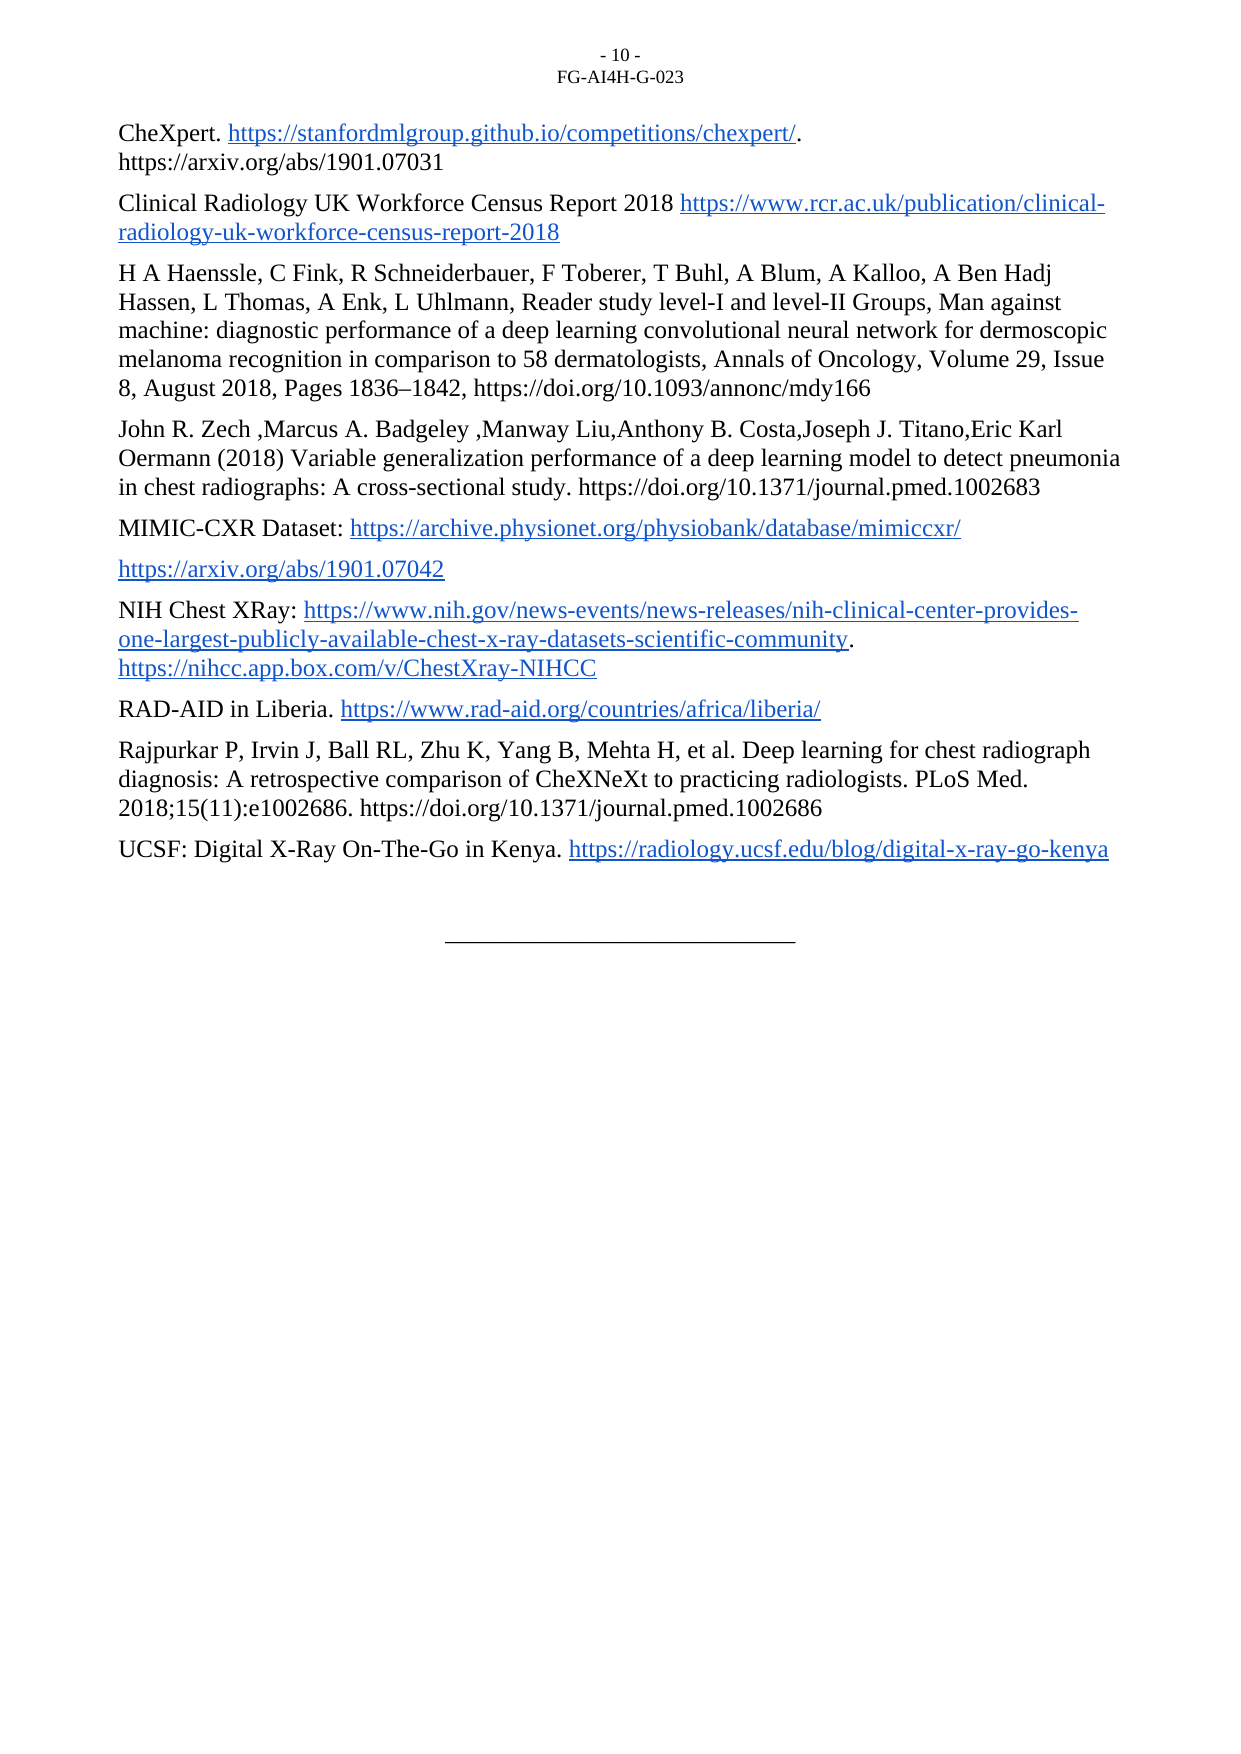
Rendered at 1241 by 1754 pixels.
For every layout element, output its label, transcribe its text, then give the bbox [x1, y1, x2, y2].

text MIMIC-CXR Dataset: https://archive.physionet.org/physiobank/database/mimiccxr/ [118, 513, 1122, 542]
text NIH Chest XRay: https://www.nih.gov/news-events/news-releases/nih-clinical-center-provides-one-largest-publicly-available-chest-x-ray-datasets-scientific-community. https://nihcc.app.box.com/v/ChestXray-NIHCC [118, 596, 1122, 682]
text CheXpert. https://stanfordmlgroup.github.io/competitions/chexpert/. https://arxiv.org/abs/1901.07031 [118, 118, 1122, 176]
text ____________________________ [118, 917, 1122, 946]
text John R. Zech ,Marcus A. Badgeley ,Manway Liu,Anthony B. Costa,Joseph J. Titano,Eric Karl Oermann (2018) Variable generalization performance of a deep learning model to detect pneumonia in chest radiographs: A cross-sectional study. https://doi.org/10.1371/journal.pmed.1002683 [118, 414, 1122, 501]
text RAD-AID in Liberia. https://www.rad-aid.org/countries/africa/liberia/ [118, 694, 1122, 723]
text H A Haenssle, C Fink, R Schneiderbauer, F Toberer, T Buhl, A Blum, A Kalloo, A Ben Hadj Hassen, L Thomas, A Enk, L Uhlmann, Reader study level-I and level-II Groups, Man against machine: diagnostic performance of a deep learning convolutional neural network for dermoscopic melanoma recognition in comparison to 58 dermatologists, Annals of Oncology, Volume 29, Issue 8, August 2018, Pages 1836–1842, https://doi.org/10.1093/annonc/mdy166 [118, 258, 1122, 402]
text Clinical Radiology UK Workforce Census Report 2018 https://www.rcr.ac.uk/publication/clinical-radiology-uk-workforce-census-report-2018 [118, 188, 1122, 246]
text UCSF: Digital X-Ray On-The-Go in Kenya. https://radiology.ucsf.edu/blog/digital-x-ray-go-kenya [118, 834, 1122, 863]
text Rajpurkar P, Irvin J, Ball RL, Zhu K, Yang B, Mehta H, et al. Deep learning for chest radiograph diagnosis: A retrospective comparison of CheXNeXt to practicing radiologists. PLoS Med. 2018;15(11):e1002686. https://doi.org/10.1371/journal.pmed.1002686 [118, 736, 1122, 822]
text https://arxiv.org/abs/1901.07042 [118, 554, 1122, 583]
